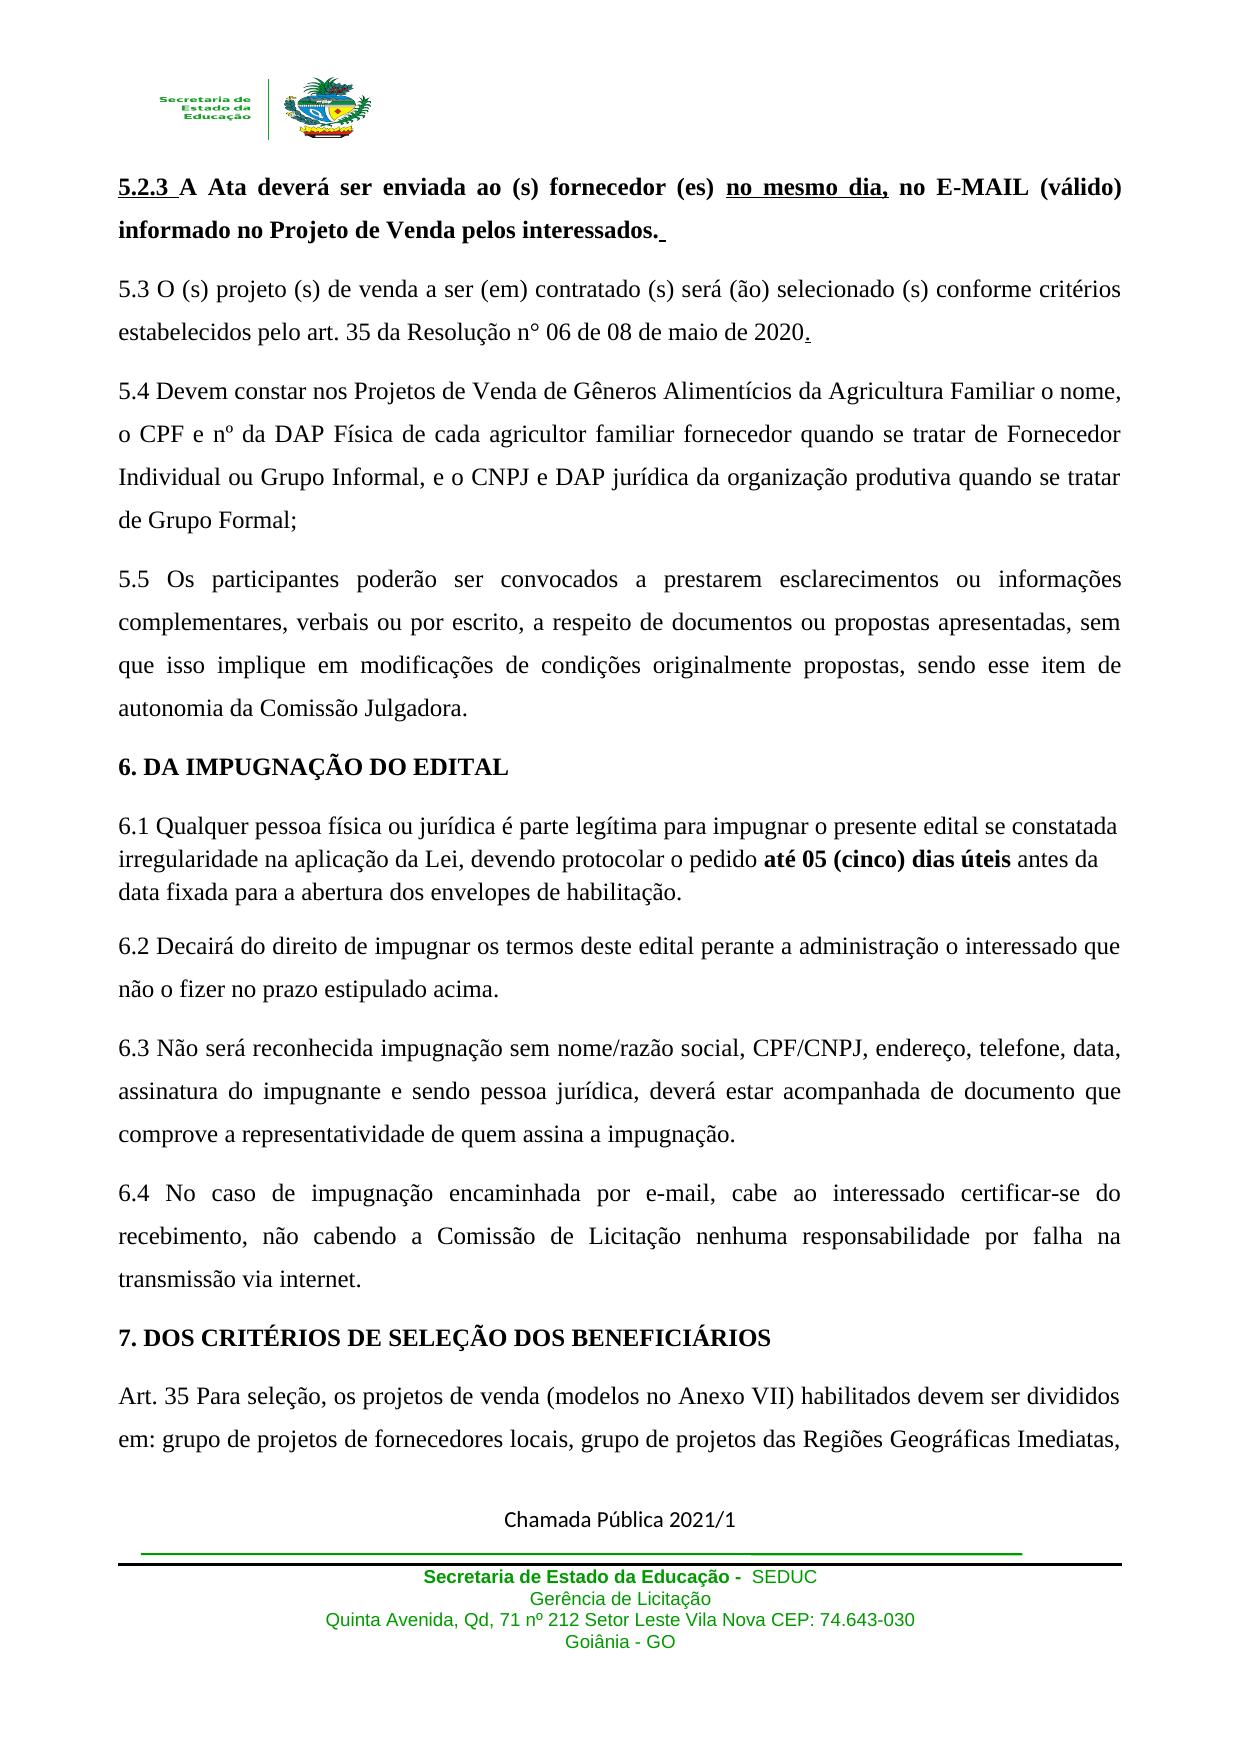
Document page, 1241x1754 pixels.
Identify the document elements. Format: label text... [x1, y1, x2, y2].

text 6.1 Qualquer pessoa física ou jurídica é parte legítima para impugnar o presente edital se constatada irregularidade na aplicação da Lei, devendo protocolar o pedido até 05 (cinco) dias úteis antes da data fixada para a abertura dos envelopes de habilitação. [118, 811, 1122, 906]
text 5.5 Os participantes poderão ser convocados a prestarem esclarecimentos ou informações complementares, verbais ou por escrito, a respeito de documentos ou propostas apresentadas, sem que isso implique em modificações de condições originalmente propostas, sendo esse item de autonomia da Comissão Julgadora. [118, 564, 1122, 722]
text 7. DOS CRITÉRIOS DE SELEÇÃO DOS BENEFICIÁRIOS [118, 1323, 1122, 1351]
text 6.3 Não será reconhecida impugnação sem nome/razão social, CPF/CNPJ, endereço, telefone, data, assinatura do impugnante e sendo pessoa jurídica, deverá estar acompanhada de documento que comprove a representatividade de quem assina a impugnação. [118, 1033, 1122, 1148]
text 6. DA IMPUGNAÇÃO DO EDITAL [118, 752, 1122, 781]
text 5.4 Devem constar nos Projetos de Venda de Gêneros Alimentícios da Agricultura Familiar o nome, o CPF e nº da DAP Física de cada agricultor familiar fornecedor quando se tratar de Fornecedor Individual ou Grupo Informal, e o CNPJ e DAP jurídica da organização produtiva quando se tratar de Grupo Formal; [118, 376, 1122, 534]
text 5.3 O (s) projeto (s) de venda a ser (em) contratado (s) será (ão) selecionado (s) conforme critérios estabelecidos pelo art. 35 da Resolução n° 06 de 08 de maio de 2020. [118, 274, 1122, 346]
picture [118, 73, 412, 144]
text 6.2 Decairá do direito de impugnar os termos deste edital perante a administração o interessado que não o fizer no prazo estipulado acima. [118, 931, 1122, 1003]
text 5.2.3 A Ata deverá ser enviada ao (s) fornecedor (es) no mesmo dia, no E-MAIL (válido) informado no Projeto de Venda pelos interessados. [118, 172, 1122, 244]
text 6.4 No caso de impugnação encaminhada por e-mail, cabe ao interessado certificar-se do recebimento, não cabendo a Comissão de Licitação nenhuma responsabilidade por falha na transmissão via internet. [118, 1178, 1122, 1293]
